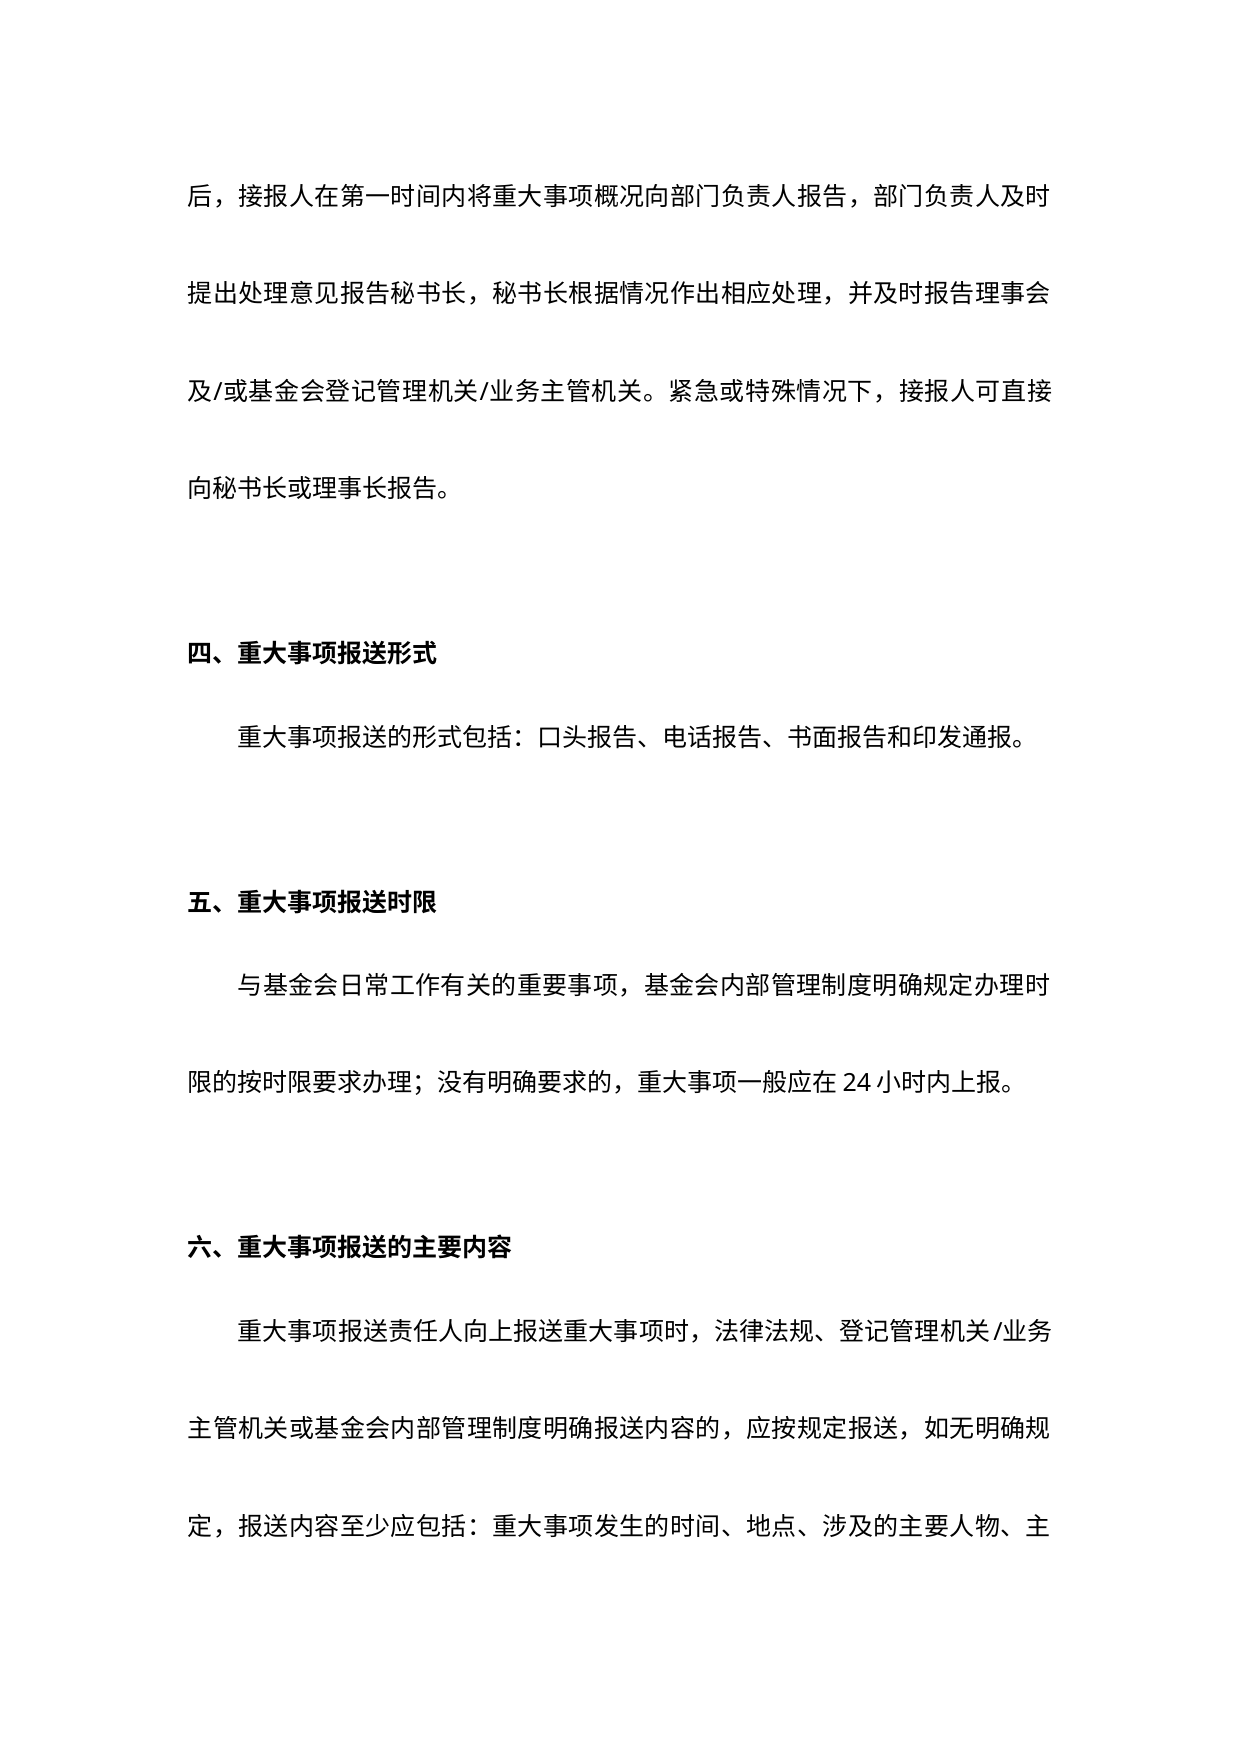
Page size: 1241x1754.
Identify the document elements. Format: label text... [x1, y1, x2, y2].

text 六、重大事项报送的主要内容 [187, 1213, 1053, 1278]
text 与基金会日常工作有关的重要事项，基金会内部管理制度明确规定办理时限的按时限要求办理；没有明确要求的，重大事项一般应在24小时内上报。 [187, 951, 1053, 1113]
text 重大事项报送的形式包括：口头报告、电话报告、书面报告和印发通报。 [187, 703, 1053, 768]
text 四、重大事项报送形式 [187, 619, 1053, 684]
text 五、重大事项报送时限 [187, 868, 1053, 933]
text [187, 1297, 1053, 1557]
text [187, 162, 1053, 519]
